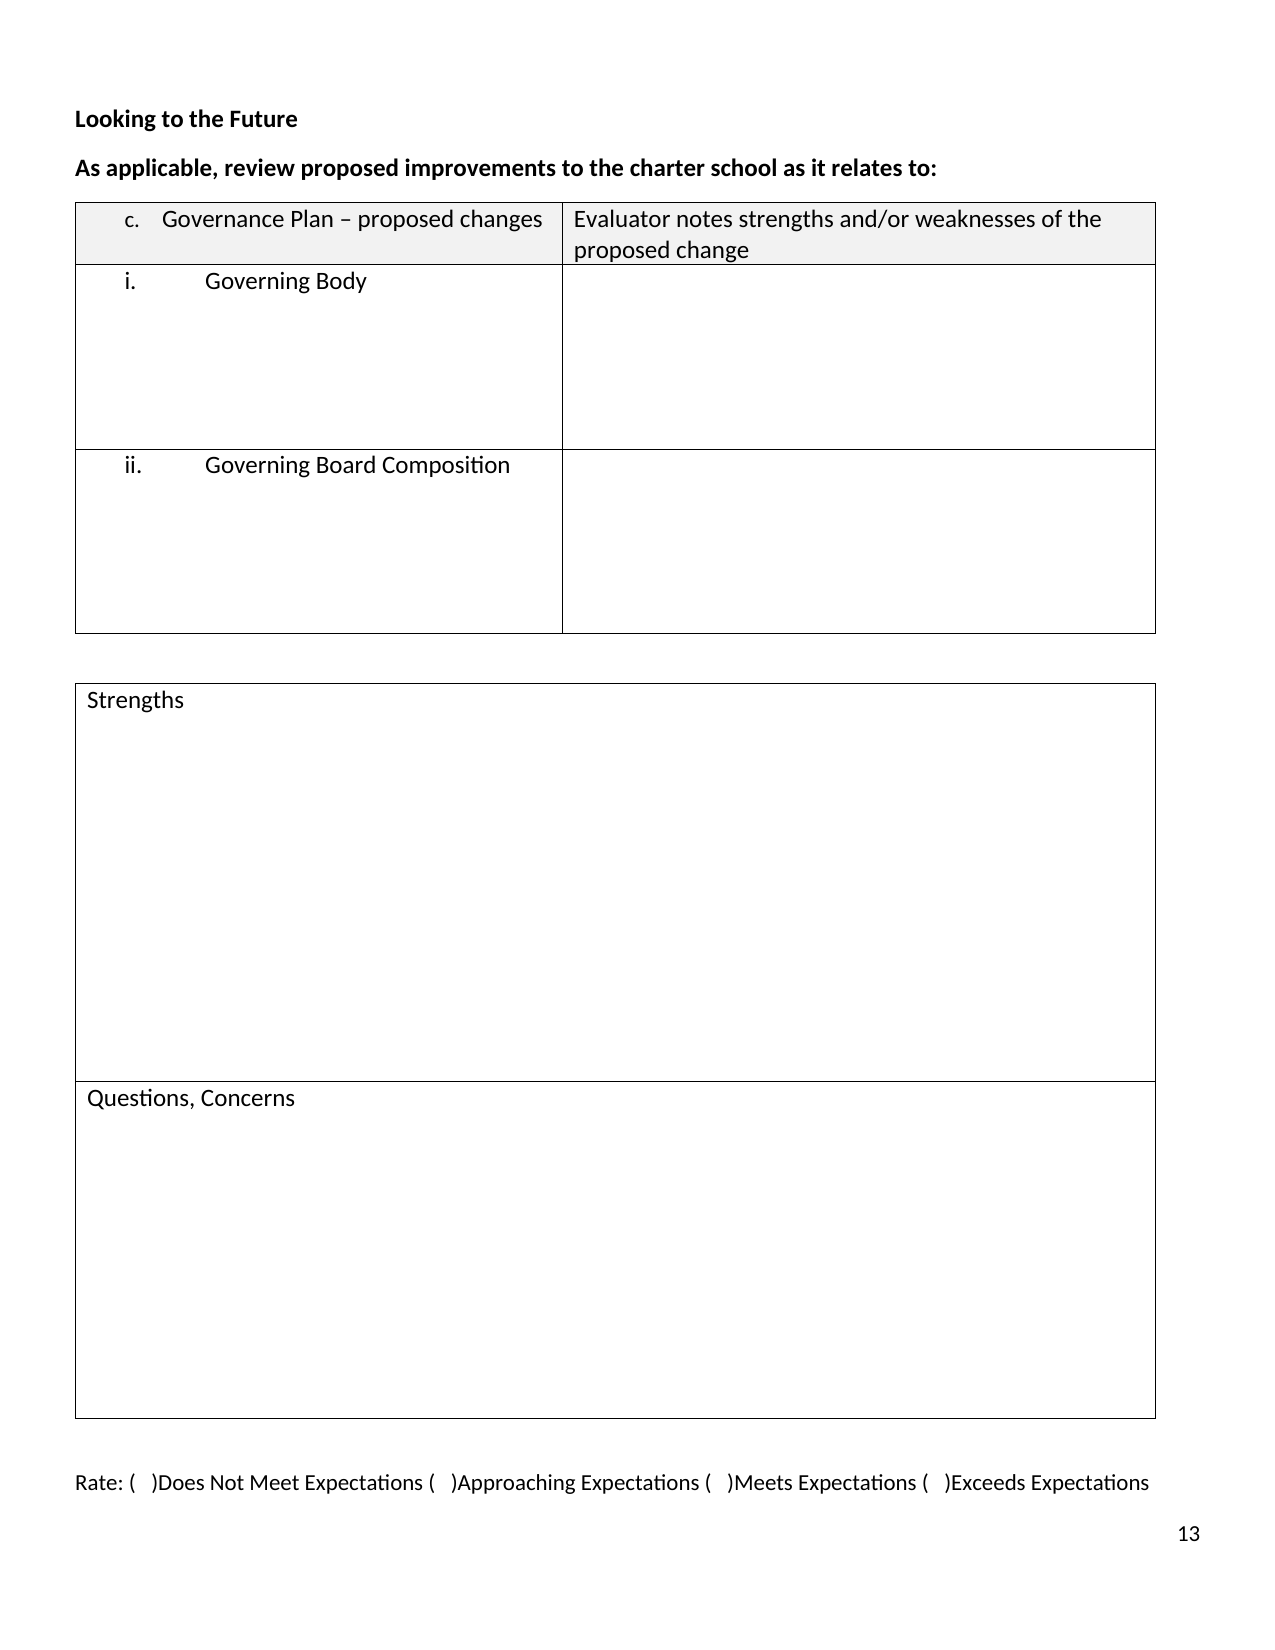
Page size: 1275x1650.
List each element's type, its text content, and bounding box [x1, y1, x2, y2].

table_cell Governing Body [76, 265, 562, 448]
table_header Evaluator notes strengths and/or weaknesses of the proposed change [563, 203, 1155, 264]
text Looking to the Future [75, 103, 1200, 133]
table_cell Governing Board Composition [76, 450, 562, 633]
text Rate: ( )Does Not Meet Expectations ( )Approaching Expectations ( )Meets Expectations ( )Exceeds Expectations [75, 1468, 1200, 1496]
table_header Strengths [76, 684, 1155, 1081]
text As applicable, review proposed improvements to the charter school as it relates to: [75, 153, 1200, 183]
table_header Governance Plan – proposed changes [76, 203, 562, 264]
table_cell [563, 265, 1155, 448]
table_cell Questions, Concerns [76, 1082, 1155, 1418]
table_cell [563, 450, 1155, 633]
